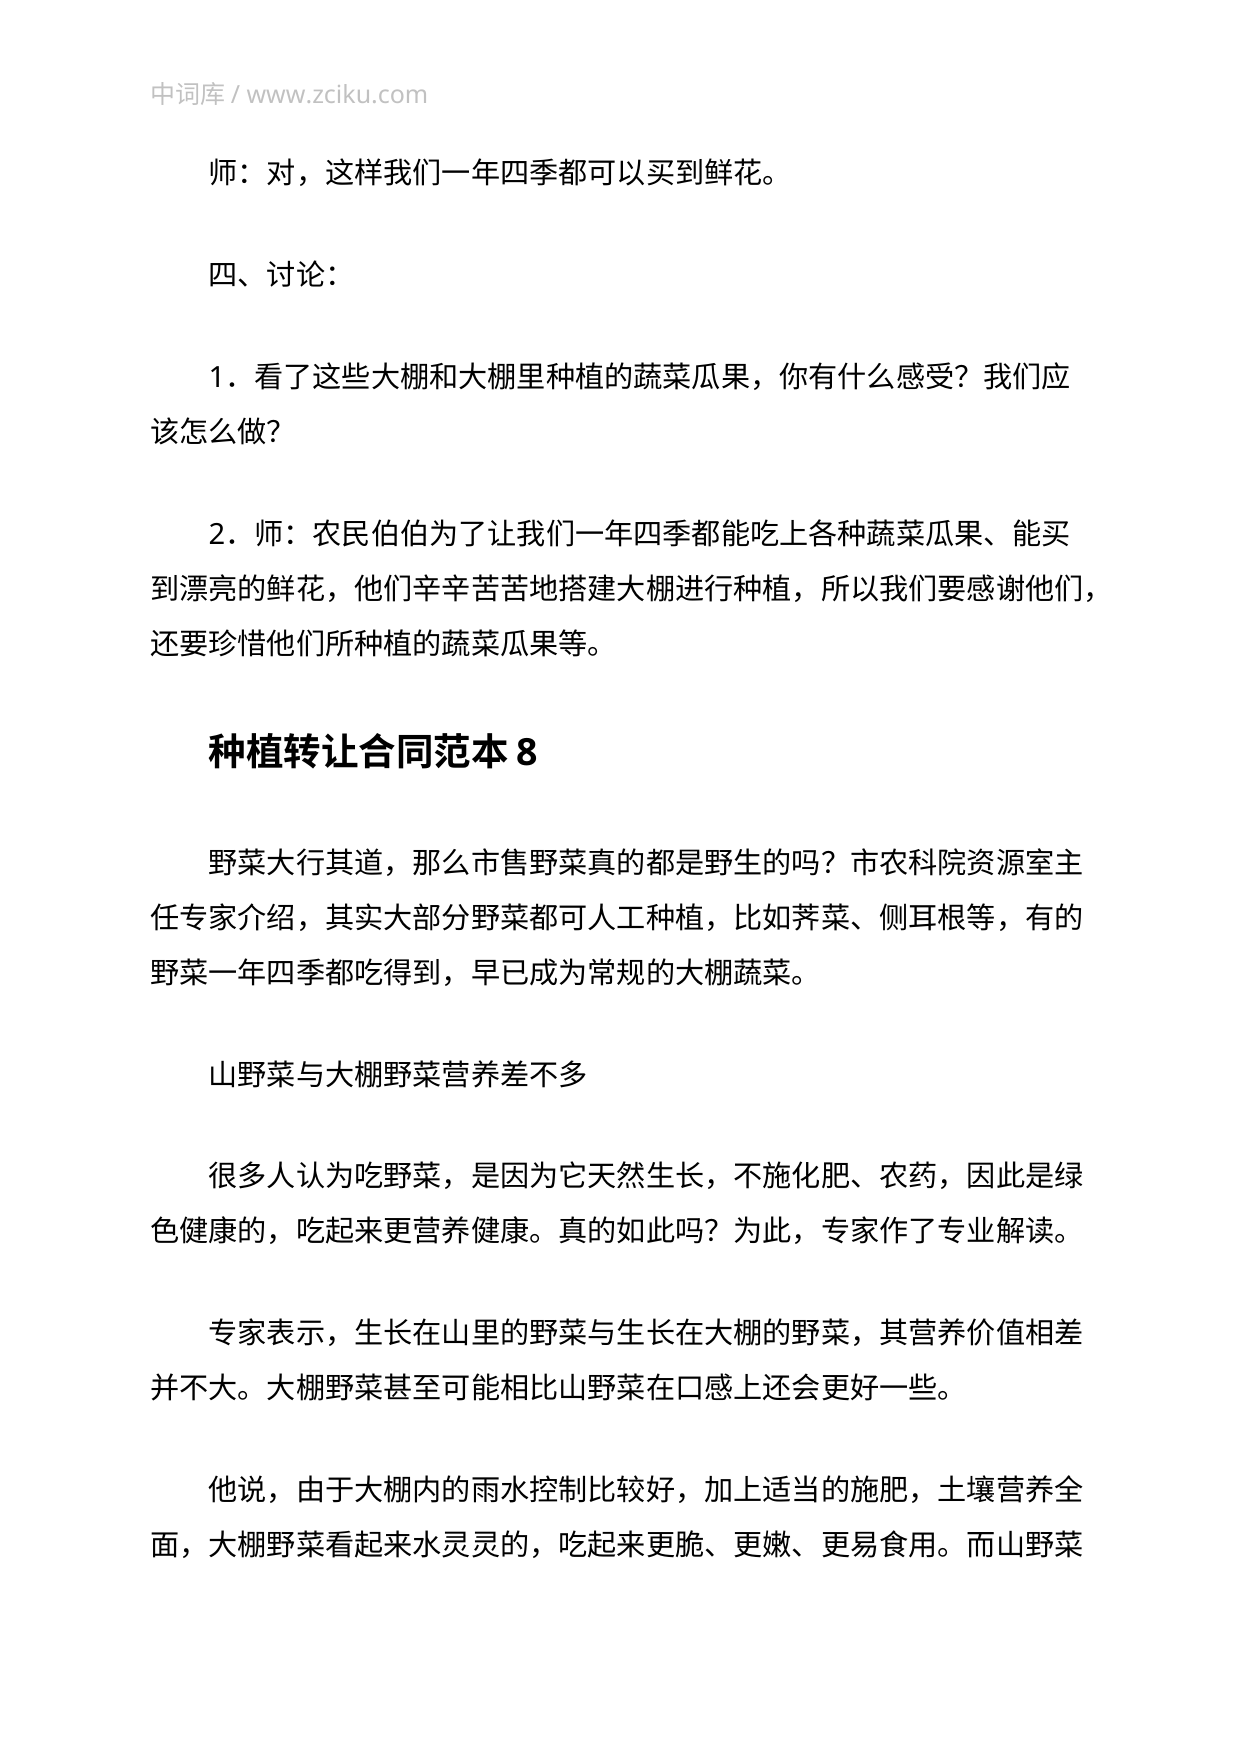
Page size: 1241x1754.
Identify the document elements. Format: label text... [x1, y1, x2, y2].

text 四、讨论： [150, 252, 1090, 294]
text 专家表示，生长在山里的野菜与生长在大棚的野菜，其营养价值相差并不大。大棚野菜甚至可能相比山野菜在口感上还会更好一些。 [150, 1309, 1090, 1407]
text 很多人认为吃野菜，是因为它天然生长，不施化肥、农药，因此是绿色健康的，吃起来更营养健康。真的如此吗？为此，专家作了专业解读。 [150, 1153, 1090, 1250]
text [150, 1466, 1090, 1563]
text 山野菜与大棚野菜营养差不多 [150, 1051, 1090, 1093]
text 2．师：农民伯伯为了让我们一年四季都能吃上各种蔬菜瓜果、能买到漂亮的鲜花，他们辛辛苦苦地搭建大棚进行种植，所以我们要感谢他们，还要珍惜他们所种植的蔬菜瓜果等。 [150, 510, 1090, 662]
text 野菜大行其道，那么市售野菜真的都是野生的吗？市农科院资源室主任专家介绍，其实大部分野菜都可人工种植，比如荠菜、侧耳根等，有的野菜一年四季都吃得到，早已成为常规的大棚蔬菜。 [150, 839, 1090, 992]
text 师：对，这样我们一年四季都可以买到鲜花。 [150, 150, 1090, 192]
text 种植转让合同范本8 [150, 722, 1090, 776]
text 1．看了这些大棚和大棚里种植的蔬菜瓜果，你有什么感受？我们应该怎么做？ [150, 353, 1090, 451]
